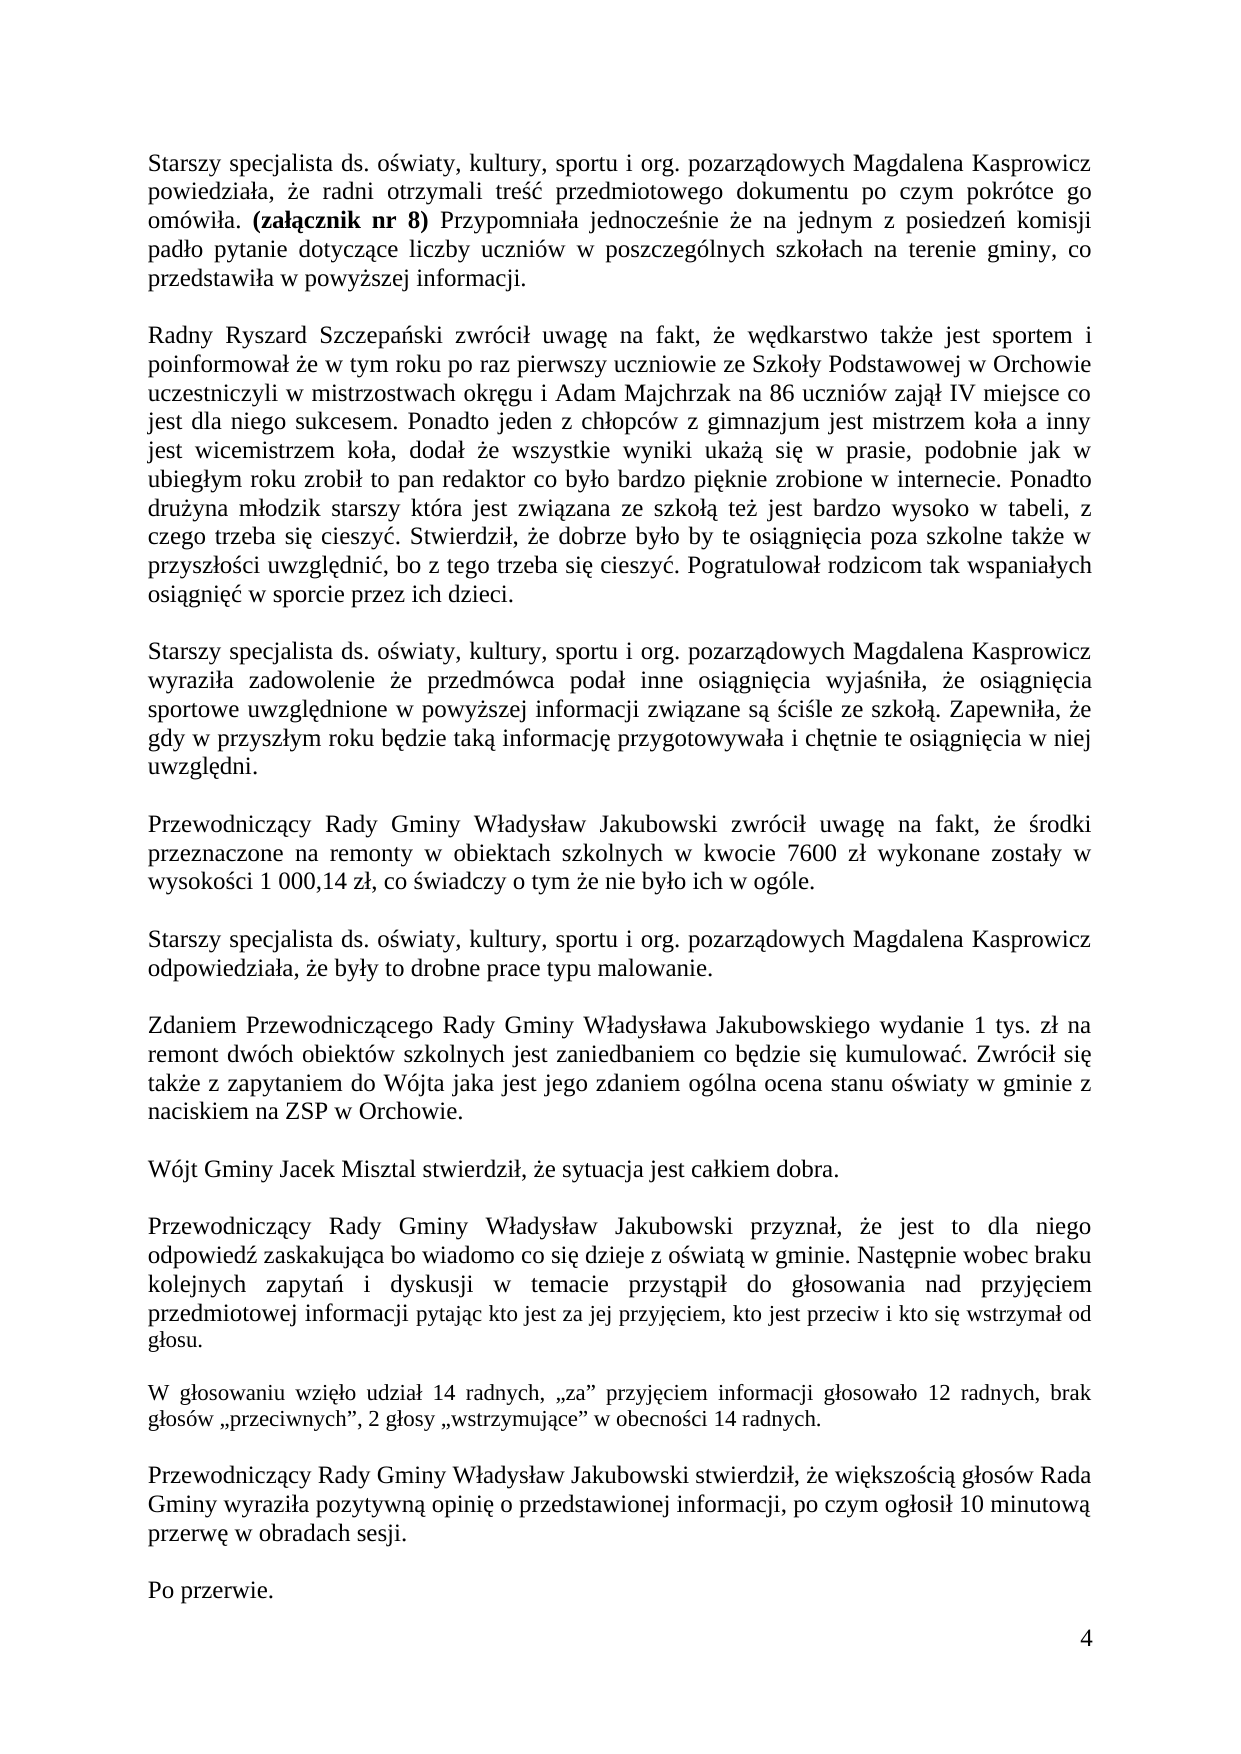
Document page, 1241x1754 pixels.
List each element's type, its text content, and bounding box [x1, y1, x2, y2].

text Przewodniczący Rady Gminy Władysław Jakubowski zwrócił uwagę na fakt, że środki przeznaczone na remonty w obiektach szkolnych w kwocie 7600 zł wykonane zostały w wysokości 1 000,14 zł, co świadczy o tym że nie było ich w ogóle. [148, 809, 1093, 895]
text Zdaniem Przewodniczącego Rady Gminy Władysława Jakubowskiego wydanie 1 tys. zł na remont dwóch obiektów szkolnych jest zaniedbaniem co będzie się kumulować. Zwrócił się także z zapytaniem do Wójta jaka jest jego zdaniem ogólna ocena stanu oświaty w gminie z naciskiem na ZSP w Orchowie. [148, 1010, 1093, 1125]
text Przewodniczący Rady Gminy Władysław Jakubowski przyznał, że jest to dla niego odpowiedź zaskakująca bo wiadomo co się dzieje z oświatą w gminie. Następnie wobec braku kolejnych zapytań i dyskusji w temacie przystąpił do głosowania nad przyjęciem przedmiotowej informacji pytając kto jest za jej przyjęciem, kto jest przeciw i kto się wstrzymał od głosu. [148, 1211, 1093, 1353]
text W głosowaniu wzięło udział 14 radnych, „za” przyjęciem informacji głosowało 12 radnych, brak głosów „przeciwnych”, 2 głosy „wstrzymujące” w obecności 14 radnych. [148, 1379, 1093, 1432]
text Wójt Gminy Jacek Misztal stwierdził, że sytuacja jest całkiem dobra. [148, 1154, 1093, 1183]
text Przewodniczący Rady Gminy Władysław Jakubowski stwierdził, że większością głosów Rada Gminy wyraziła pozytywną opinię o przedstawionej informacji, po czym ogłosił 10 minutową przerwę w obradach sesji. [148, 1461, 1093, 1547]
text Starszy specjalista ds. oświaty, kultury, sportu i org. pozarządowych Magdalena Kasprowicz odpowiedziała, że były to drobne prace typu malowanie. [148, 924, 1093, 981]
text Po przerwie. [148, 1576, 1093, 1604]
text Starszy specjalista ds. oświaty, kultury, sportu i org. pozarządowych Magdalena Kasprowicz wyraziła zadowolenie że przedmówca podał inne osiągnięcia wyjaśniła, że osiągnięcia sportowe uwzględnione w powyższej informacji związane są ściśle ze szkołą. Zapewniła, że gdy w przyszłym roku będzie taką informację przygotowywała i chętnie te osiągnięcia w niej uwzględni. [148, 636, 1093, 780]
text Starszy specjalista ds. oświaty, kultury, sportu i org. pozarządowych Magdalena Kasprowicz powiedziała, że radni otrzymali treść przedmiotowego dokumentu po czym pokrótce go omówiła. (załącznik nr 8) Przypomniała jednocześnie że na jednym z posiedzeń komisji padło pytanie dotyczące liczby uczniów w poszczególnych szkołach na terenie gminy, co przedstawiła w powyższej informacji. [148, 148, 1093, 291]
text Radny Ryszard Szczepański zwrócił uwagę na fakt, że wędkarstwo także jest sportem i poinformował że w tym roku po raz pierwszy uczniowie ze Szkoły Podstawowej w Orchowie uczestniczyli w mistrzostwach okręgu i Adam Majchrzak na 86 uczniów zajął IV miejsce co jest dla niego sukcesem. Ponadto jeden z chłopców z gimnazjum jest mistrzem koła a inny jest wicemistrzem koła, dodał że wszystkie wyniki ukażą się w prasie, podobnie jak w ubiegłym roku zrobił to pan redaktor co było bardzo pięknie zrobione w internecie. Ponadto drużyna młodzik starszy która jest związana ze szkołą też jest bardzo wysoko w tabeli, z czego trzeba się cieszyć. Stwierdził, że dobrze było by te osiągnięcia poza szkolne także w przyszłości uwzględnić, bo z tego trzeba się cieszyć. Pogratulował rodzicom tak wspaniałych osiągnięć w sporcie przez ich dzieci. [148, 320, 1093, 608]
